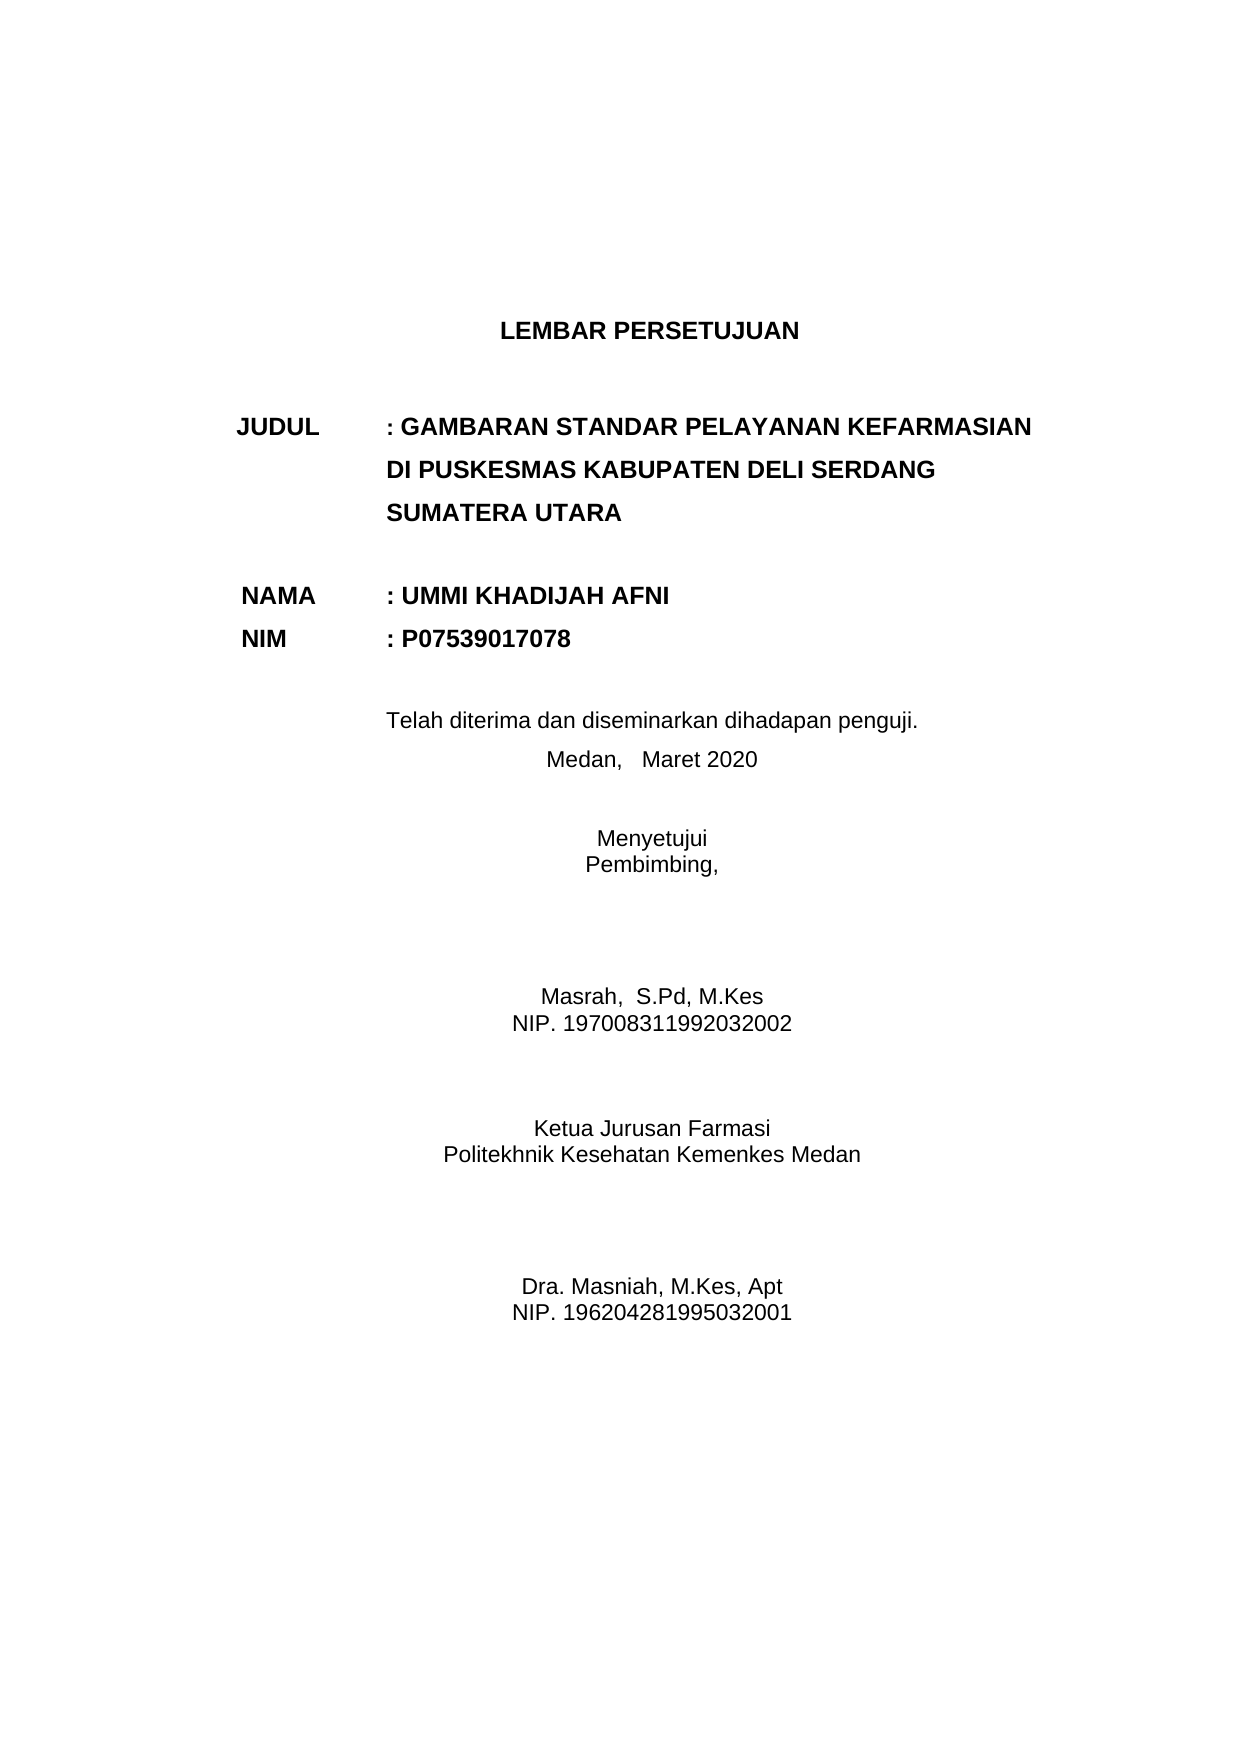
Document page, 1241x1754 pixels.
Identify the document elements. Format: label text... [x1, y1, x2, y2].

text Menyetujui [241, 825, 1063, 851]
text Medan, Maret 2020 [241, 746, 1063, 772]
text Politekhnik Kesehatan Kemenkes Medan [241, 1141, 1063, 1168]
text NIM : P07539017078 [241, 624, 1063, 653]
text NAMA : UMMI KHADIJAH AFNI [241, 581, 1063, 610]
text NIP. 197008311992032002 [241, 1009, 1063, 1036]
text NIP. 196204281995032001 [241, 1299, 1063, 1326]
text Dra. Masniah, M.Kes, Apt [241, 1273, 1063, 1299]
text LEMBAR PERSETUJUAN [236, 316, 1063, 344]
text Telah diterima dan diseminarkan dihadapan penguji. [241, 707, 1063, 733]
text Pembimbing, [241, 851, 1063, 878]
text JUDUL : GAMBARAN STANDAR PELAYANAN KEFARMASIAN DI PUSKESMAS KABUPATEN DELI SERDANG SUMATERA UTARA [236, 412, 1063, 527]
text Masrah, S.Pd, M.Kes [241, 983, 1063, 1009]
text Ketua Jurusan Farmasi [241, 1115, 1063, 1141]
